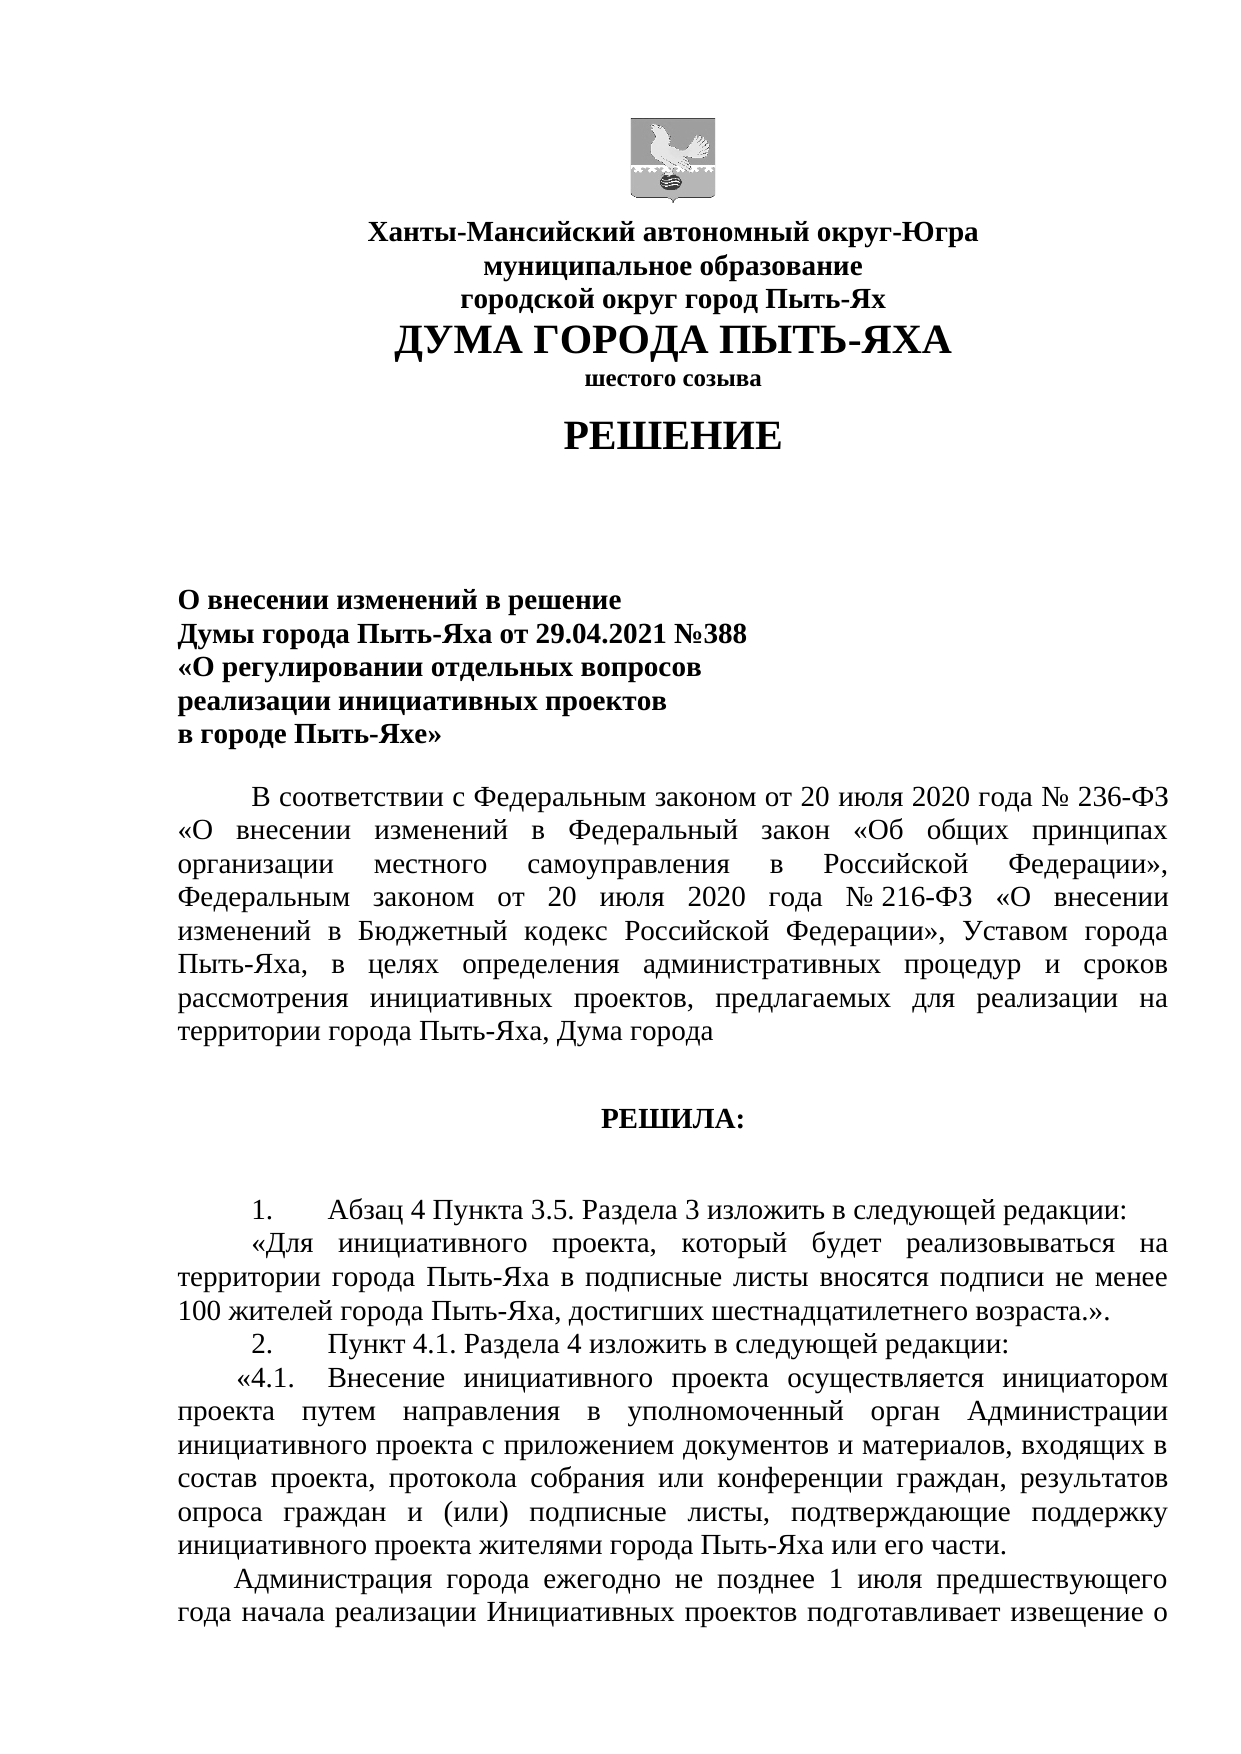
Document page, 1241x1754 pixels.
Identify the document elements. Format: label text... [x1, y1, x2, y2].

list Абзац 4 Пункта 3.5. Раздела 3 изложить в следующей редакции: [177, 1192, 1169, 1226]
text Думы города Пыть-Яха от 29.04.2021 №388 [177, 616, 1169, 649]
subtitle Ханты-Мансийский автономный округ-Югра [177, 214, 1169, 248]
text «О регулировании отдельных вопросов [177, 649, 1169, 683]
subtitle городской округ город Пыть-Ях [177, 281, 1169, 315]
list Пункт 4.1. Раздела 4 изложить в следующей редакции: [177, 1326, 1169, 1360]
text «Для инициативного проекта, который будет реализовываться на территории города Пыть-Яха в подписные листы вносятся подписи не менее 100 жителей города Пыть-Яха, достигших шестнадцатилетнего возраста.». [177, 1226, 1169, 1326]
text РЕШИЛА: [177, 1101, 1169, 1134]
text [177, 1561, 1169, 1628]
text О внесении изменений в решение [177, 582, 1169, 616]
subtitle ДУМА ГОРОДА ПЫТЬ-ЯХА [177, 315, 1169, 363]
subtitle муниципальное образование [177, 248, 1169, 281]
subtitle РЕШЕНИЕ [177, 411, 1169, 458]
text шестого созыва [177, 363, 1169, 391]
text В соответствии с Федеральным законом от 20 июля 2020 года № 236-ФЗ «О внесении изменений в Федеральный закон «Об общих принципах организации местного самоуправления в Российской Федерации», Федеральным законом от 20 июля 2020 года № 216-ФЗ «О внесении изменений в Бюджетный кодекс Российской Федерации», Уставом города Пыть-Яха, в целях определения административных процедур и сроков рассмотрения инициативных проектов, предлагаемых для реализации на территории города Пыть-Яха, Дума города [177, 779, 1169, 1047]
text реализации инициативных проектов [177, 683, 1169, 716]
text в городе Пыть-Яхе» [177, 716, 1169, 750]
text «4.1. Внесение инициативного проекта осуществляется инициатором проекта путем направления в уполномоченный орган Администрации инициативного проекта с приложением документов и материалов, входящих в состав проекта, протокола собрания или конференции граждан, результатов опроса граждан и (или) подписные листы, подтверждающие поддержку инициативного проекта жителями города Пыть-Яха или его части. [177, 1360, 1169, 1561]
